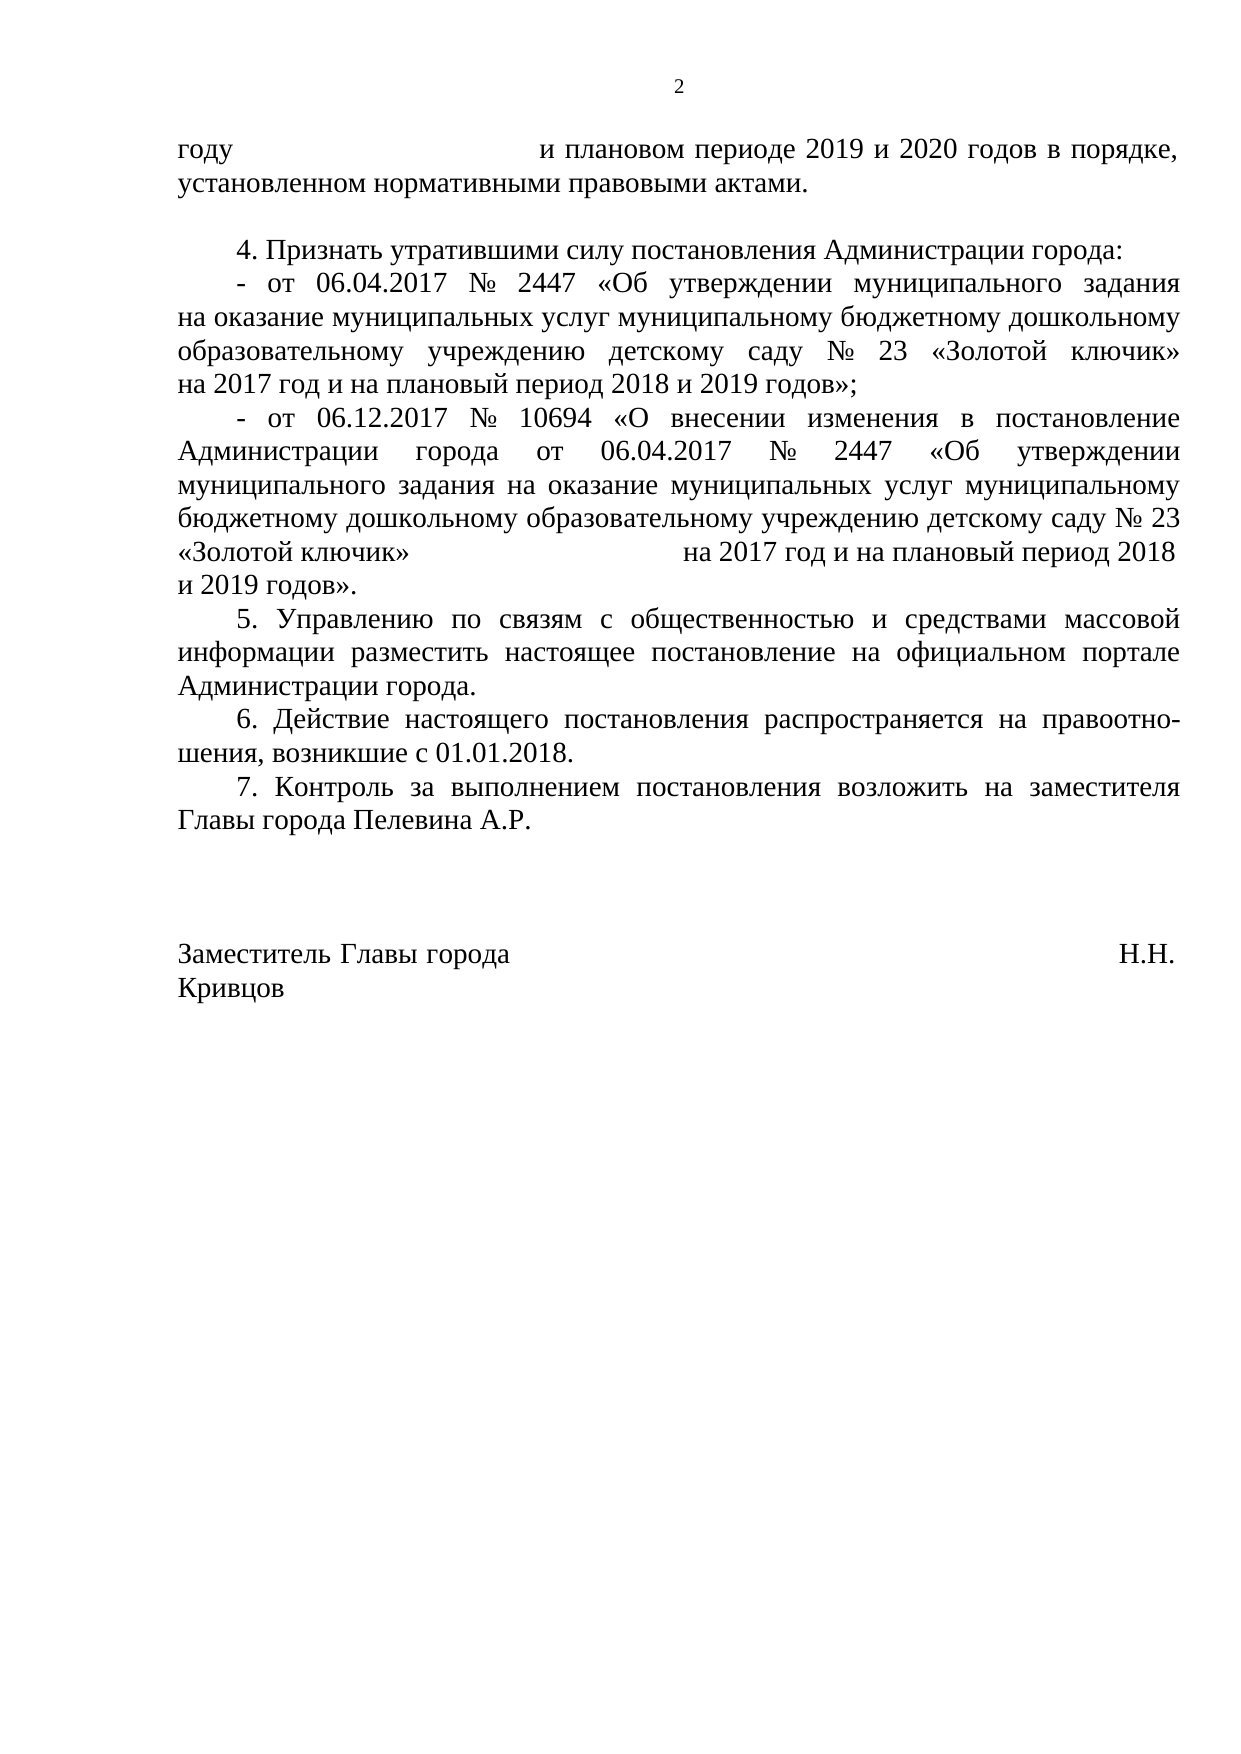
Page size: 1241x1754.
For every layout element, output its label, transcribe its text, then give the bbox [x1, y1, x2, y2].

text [177, 131, 1181, 198]
text 7. Контроль за выполнением постановления возложить на заместителя Главы города Пелевина А.Р. [177, 769, 1181, 836]
text - от 06.04.2017 № 2447 «Об утверждении муниципального задания на оказание муниципальных услуг муниципальному бюджетному дошкольному образовательному учреждению детскому саду № 23 «Золотой ключик» на 2017 год и на плановый период 2018 и 2019 годов»; [177, 266, 1181, 400]
text 6. Действие настоящего постановления распространяется на правоотно- шения, возникшие с 01.01.2018. [177, 702, 1181, 769]
text - от 06.12.2017 № 10694 «О внесении изменения в постановление Администрации города от 06.04.2017 № 2447 «Об утверждении муниципального задания на оказание муниципальных услуг муниципальному бюджетному дошкольному образовательному учреждению детскому саду № 23 «Золотой ключик» на 2017 год и на плановый период 2018 и 2019 годов». [177, 400, 1181, 601]
text 4. Признать утратившими силу постановления Администрации города: [177, 232, 1181, 266]
text 5. Управлению по связям с общественностью и средствами массовой информации разместить настоящее постановление на официальном портале Администрации города. [177, 601, 1181, 702]
text Заместитель Главы города Н.Н. Кривцов [177, 936, 1181, 1003]
